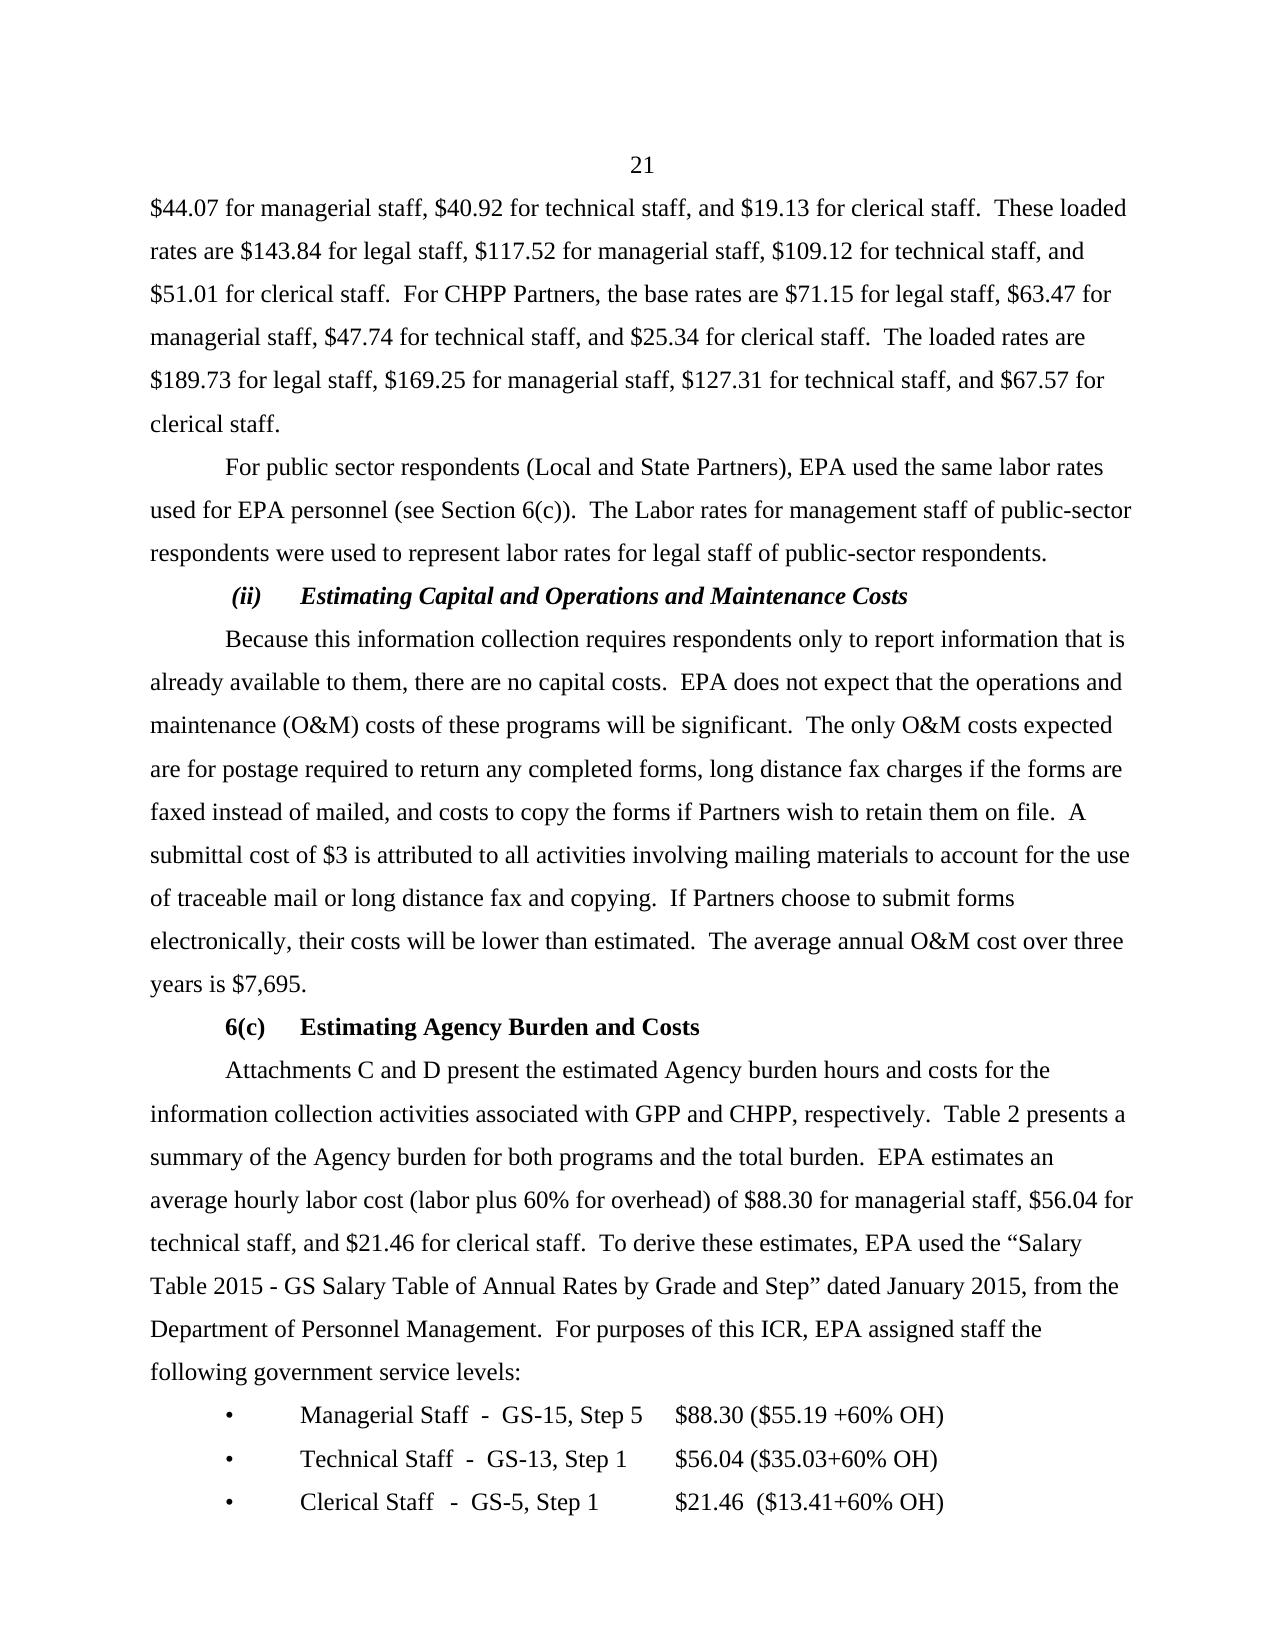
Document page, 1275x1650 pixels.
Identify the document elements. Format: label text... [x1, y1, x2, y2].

list 6(c) Estimating Agency Burden and Costs [150, 1012, 1134, 1041]
list Technical Staff - GS-13, Step 1 $56.04 ($35.03+60% OH) [225, 1444, 1134, 1472]
list Managerial Staff - GS-15, Step 5 $88.30 ($55.19 +60% OH) [225, 1401, 1134, 1429]
list For public sector respondents (Local and State Partners), EPA used the same labor rates used for EPA personnel (see Section 6(c)). The Labor rates for management staff of public-sector respondents were used to represent labor rates for legal staff of public-sector respondents. [150, 452, 1134, 567]
list (ii) Estimating Capital and Operations and Maintenance Costs [225, 581, 1134, 610]
list Attachments C and D present the estimated Agency burden hours and costs for the information collection activities associated with GPP and CHPP, respectively. Table 2 presents a summary of the Agency burden for both programs and the total burden. EPA estimates an average hourly labor cost (labor plus 60% for overhead) of $88.30 for managerial staff, $56.04 for technical staff, and $21.46 for clerical staff. To derive these estimates, EPA used the “Salary Table 2015 - GS Salary Table of Annual Rates by Grade and Step” dated January 2015, from the Department of Personnel Management. For purposes of this ICR, EPA assigned staff the following government service levels: [150, 1056, 1134, 1386]
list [150, 150, 1134, 437]
list Because this information collection requires respondents only to report information that is already available to them, there are no capital costs. EPA does not expect that the operations and maintenance (O&M) costs of these programs will be significant. The only O&M costs expected are for postage required to return any completed forms, long distance fax charges if the forms are faxed instead of mailed, and costs to copy the forms if Partners wish to retain them on file. A submittal cost of $3 is attributed to all activities involving mailing materials to account for the use of traceable mail or long distance fax and copying. If Partners choose to submit forms electronically, their costs will be lower than estimated. The average annual O&M cost over three years is $7,695. [150, 624, 1134, 998]
list Clerical Staff - GS-5, Step 1 $21.46 ($13.41+60% OH) [225, 1487, 1134, 1516]
